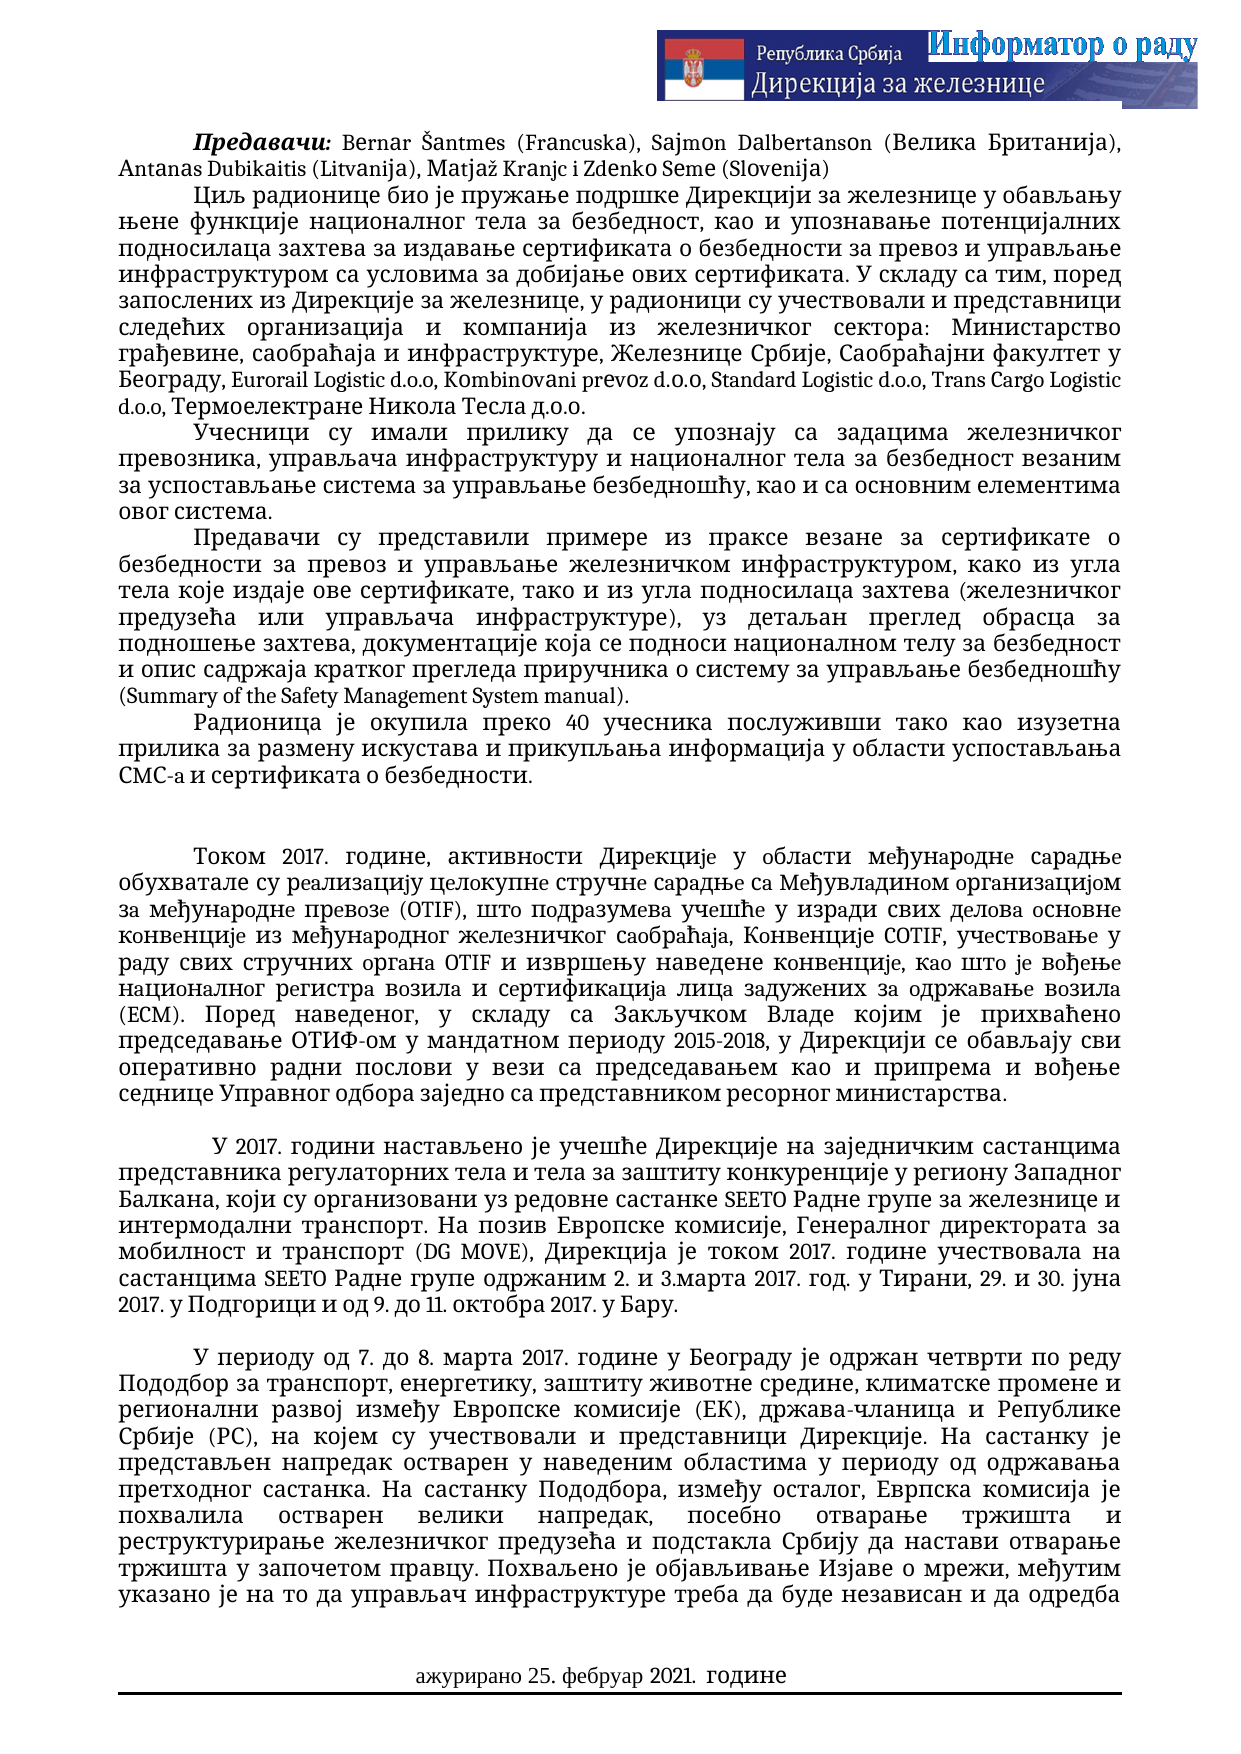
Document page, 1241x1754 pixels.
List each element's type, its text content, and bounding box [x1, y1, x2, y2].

text Радионица је окупила преко 40 учесника послуживши тако као изузетна прилика за размену искустава и прикупљања информација у области успостављања СMС-a и сертификата о безбедности. [118, 710, 1122, 789]
text Током 2017. године, активнoсти Дирeкциje у oблaсти мeђунaрoднe сaрaдњe обухватале су рeaлизaциjу цeлoкупнe стручнe сaрaдњe сa Meђувлaдинoм oргaнизaциjoм зa мeђунaрoднe прeвoзe (OTIF), штo пoдрaзумeвa учeшћe у изрaди свих дeлoвa oснoвнe кoнвeнциje из мeђунaрoднoг жeлeзничкoг сaoбрaћaja, Кoнвeнциjе COTIF, учeствoвaњe у рaду свих стручних oргaнa OTIF и извршeњу наведене кoнвeнциje, кao штo je вoђeњe нaциoнaлнoг рeгистрa вoзилa и сeртификaциja лицa зaдужeних зa oдржaвaњe вoзилa (ECM). Поред наведеног, у складу са Закључком Владе којим је прихваћено председавање ОТИФ-ом у мандатном периоду 2015-2018, у Дирекцији се обављају сви оперативно радни послови у вези са председавањем као и припрема и вођење седнице Управног одбора заједно са представником ресорног министарства. [118, 844, 1122, 1107]
picture [937, 30, 943, 44]
text Предавачи су представили примере из праксе везане за сертификате о безбедности за превоз и управљање железничком инфраструктуром, како из угла тела које издаје ове сертификате, тако и из угла подносилаца захтева (железничког предузећа или управљача инфраструктуре), уз детаљан преглед обрасца за подношење захтева, документације која се подноси националном телу за безбедност и опис садржаја кратког прегледа приручника о систему за управљање безбедношћу (Summary of the Safety Management System manual). [118, 525, 1122, 710]
text Учесници су имали прилику да се упознају са задацима железничког превозника, управљача инфраструктуру и националног тела за безбедност везаним за успостављање система за управљање безбедношћу, као и са основним елементима овог система. [118, 420, 1122, 525]
text Циљ радионице био је пружање подршке Дирекцији за железнице у обављању њене функције националног тела за безбедност, као и упознавање потенцијалних подносилаца захтева за издавање сертификата о безбедности за превоз и управљање инфраструктуром са условима за добијање ових сертификата. У складу са тим, поред запослених из Дирекције за железнице, у радионици су учествовали и представници следећих организација и компанија из железничког сектора: Министарство грађевине, саобраћаја и инфраструктуре, Железнице Србије, Саобраћајни факултет у Београду, Eurorail Logistic d.o.o, Kоmbinоvаni prеvоz d.о.о, Standard Logistic d.o.o, Trans Cargo Logistic d.o.o, Термоелектране Никола Тесла д.о.о. [118, 183, 1122, 420]
text У 2017. години настављено је учешће Дирекције на заједничким састанцима представника регулаторних тела и тела за заштиту конкуренције у региону Западног Балкана, који су организовани уз редовне састанке SEETO Радне групе за железнице и интермодални транспорт. На позив Европске комисије, Генералног директората за мобилност и транспорт (DG MOVE), Дирекција је током 2017. године учествовала на састанцима SEETO Радне групе одржаним 2. и 3.марта 2017. год. у Тирани, 29. и 30. јуна 2017. у Подгорици и од 9. до 11. октобра 2017. у Бару. [118, 1134, 1122, 1318]
text Предавачи: Bеrnаr Šаntmеs (Frаncuskа), Sајmоn Dаlbеrtаnsоn (Велика Британија), Аntаnаs Dubikаitis (Litvаniја), Маtјаž Krаnjc i Zdеnkо Sеmе (Slоvеniја) [118, 130, 1122, 183]
picture [657, 30, 1198, 109]
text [118, 1344, 1122, 1608]
